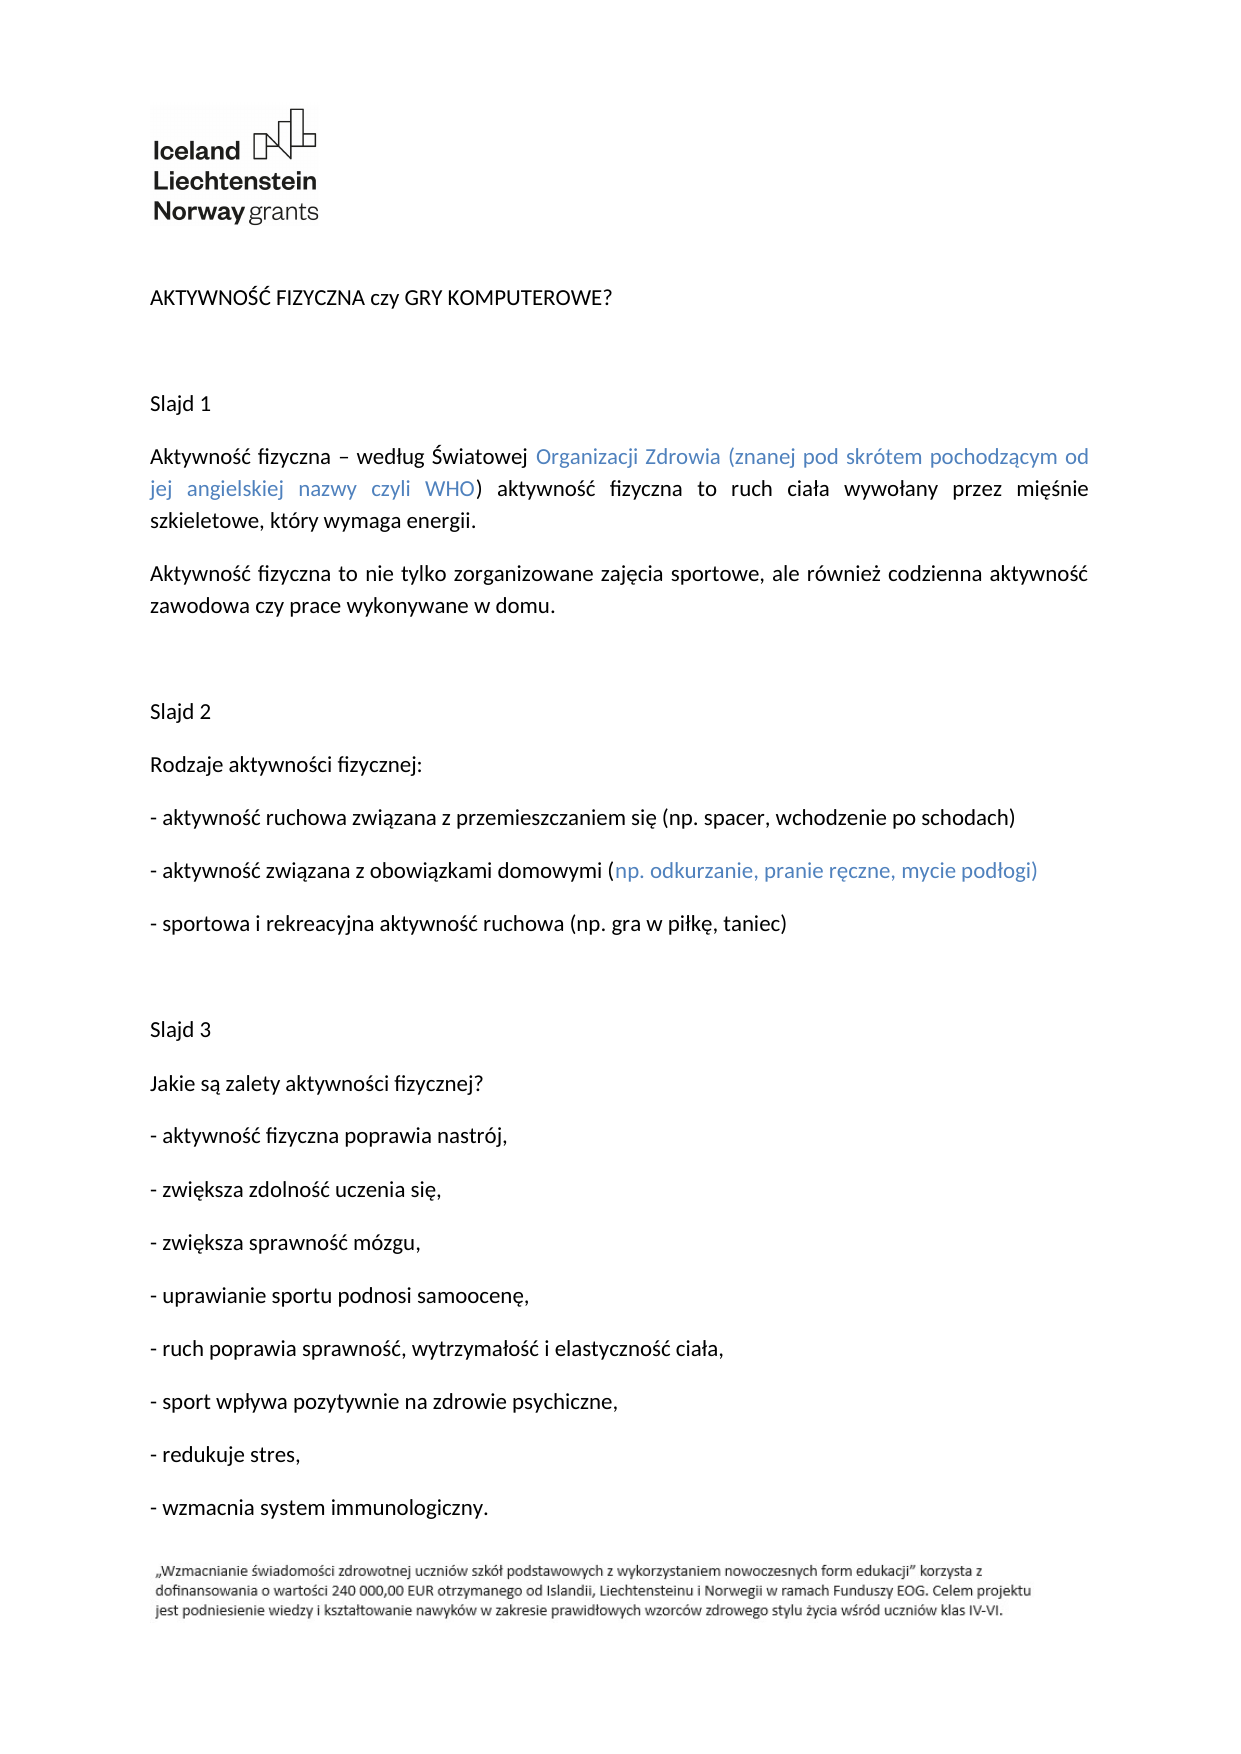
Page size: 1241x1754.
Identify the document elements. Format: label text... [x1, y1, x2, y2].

text - aktywność ruchowa związana z przemieszczaniem się (np. spacer, wchodzenie po schodach) [150, 803, 1090, 832]
text - aktywność związana z obowiązkami domowymi (np. odkurzanie, pranie ręczne, mycie podłogi) [150, 857, 1090, 884]
picture [150, 102, 321, 226]
text Aktywność fizyczna – według Światowej Organizacji Zdrowia (znanej pod skrótem pochodzącym od jej angielskiej nazwy czyli WHO) aktywność fizyczna to ruch ciała wywołany przez mięśnie szkieletowe, który wymaga energii. [150, 442, 1090, 534]
text Slajd 2 [150, 697, 1090, 726]
text - zwiększa sprawność mózgu, [150, 1228, 1090, 1256]
picture [150, 1554, 1035, 1623]
text Slajd 1 [150, 389, 1090, 417]
text - redukuje stres, [150, 1440, 1090, 1468]
text - wzmacnia system immunologiczny. [150, 1493, 1090, 1521]
text AKTYWNOŚĆ FIZYCZNA czy GRY KOMPUTEROWE? [150, 283, 1090, 311]
text - sport wpływa pozytywnie na zdrowie psychiczne, [150, 1387, 1090, 1415]
text - aktywność fizyczna poprawia nastrój, [150, 1122, 1090, 1150]
text Slajd 3 [150, 1016, 1090, 1044]
text Jakie są zalety aktywności fizycznej? [150, 1069, 1090, 1097]
text Rodzaje aktywności fizycznej: [150, 751, 1090, 778]
text - zwiększa zdolność uczenia się, [150, 1175, 1090, 1203]
text - uprawianie sportu podnosi samoocenę, [150, 1281, 1090, 1309]
text - ruch poprawia sprawność, wytrzymałość i elastyczność ciała, [150, 1334, 1090, 1362]
text Aktywność fizyczna to nie tylko zorganizowane zajęcia sportowe, ale również codzienna aktywność zawodowa czy prace wykonywane w domu. [150, 559, 1090, 619]
text - sportowa i rekreacyjna aktywność ruchowa (np. gra w piłkę, taniec) [150, 909, 1090, 938]
